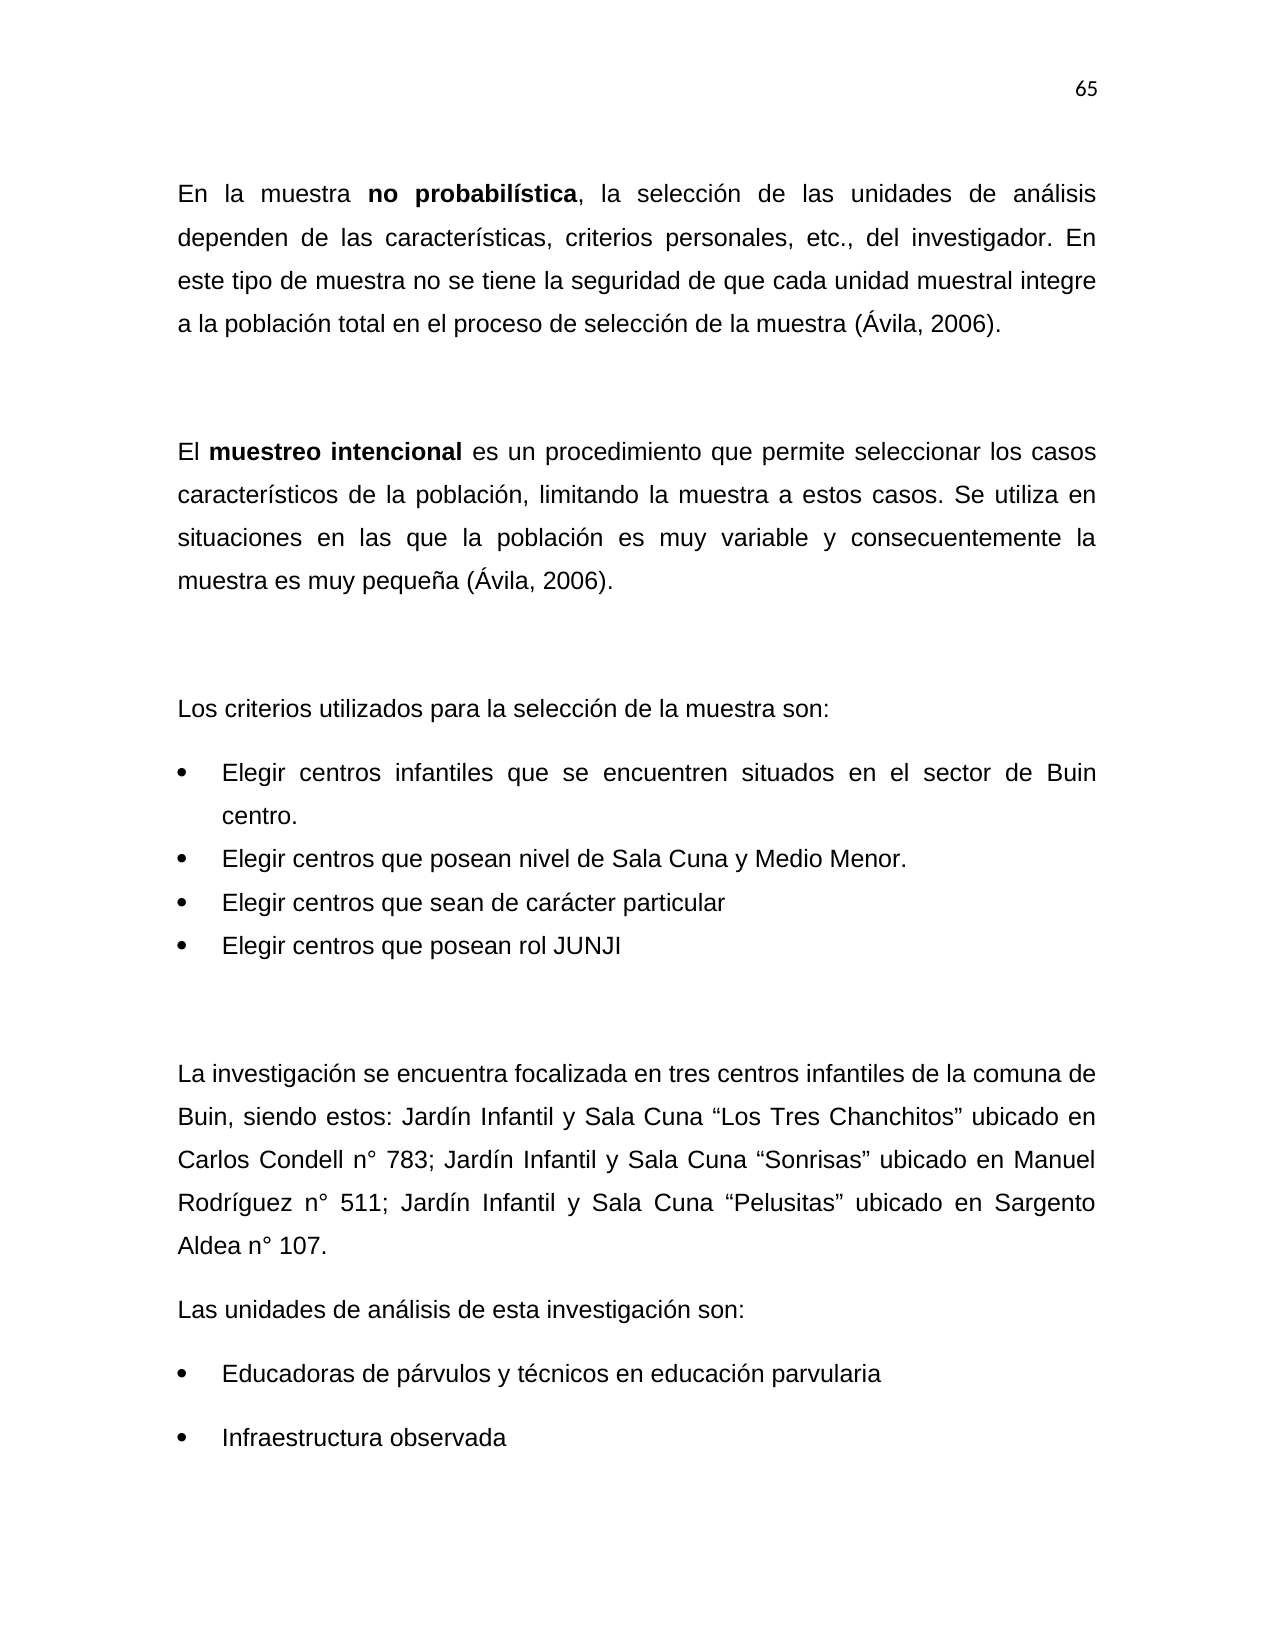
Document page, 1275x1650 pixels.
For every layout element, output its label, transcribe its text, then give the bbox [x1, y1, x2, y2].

text Las unidades de análisis de esta investigación son: [177, 1295, 1098, 1324]
text El muestreo intencional es un procedimiento que permite seleccionar los casos característicos de la población, limitando la muestra a estos casos. Se utiliza en situaciones en las que la población es muy variable y consecuentemente la muestra es muy pequeña . [177, 437, 1098, 595]
list Elegir centros que posean rol JUNJI [177, 931, 1098, 960]
list Elegir centros que sean de carácter particular [177, 888, 1098, 916]
text Los criterios utilizados para la selección de la muestra son: [177, 694, 1098, 723]
list Elegir centros infantiles que se encuentren situados en el sector de Buin centro. [177, 758, 1098, 830]
list Educadoras de párvulos y técnicos en educación parvularia [177, 1359, 1098, 1388]
text En la muestra no probabilística, la selección de las unidades de análisis dependen de las características, criterios personales, etc., del investigador. En este tipo de muestra no se tiene la seguridad de que cada unidad muestral integre a la población total en el proceso de selección de la muestra . [177, 179, 1098, 338]
list Elegir centros que posean nivel de Sala Cuna y Medio Menor. [177, 844, 1098, 873]
list Infraestructura observada [177, 1423, 1098, 1452]
text La investigación se encuentra focalizada en tres centros infantiles de la comuna de Buin, siendo estos: Jardín Infantil y Sala Cuna “Los Tres Chanchitos” ubicado en Carlos Condell n° 783; Jardín Infantil y Sala Cuna “Sonrisas” ubicado en Manuel Rodríguez n° 511; Jardín Infantil y Sala Cuna “Pelusitas” ubicado en Sargento Aldea n° 107. [177, 1059, 1098, 1260]
